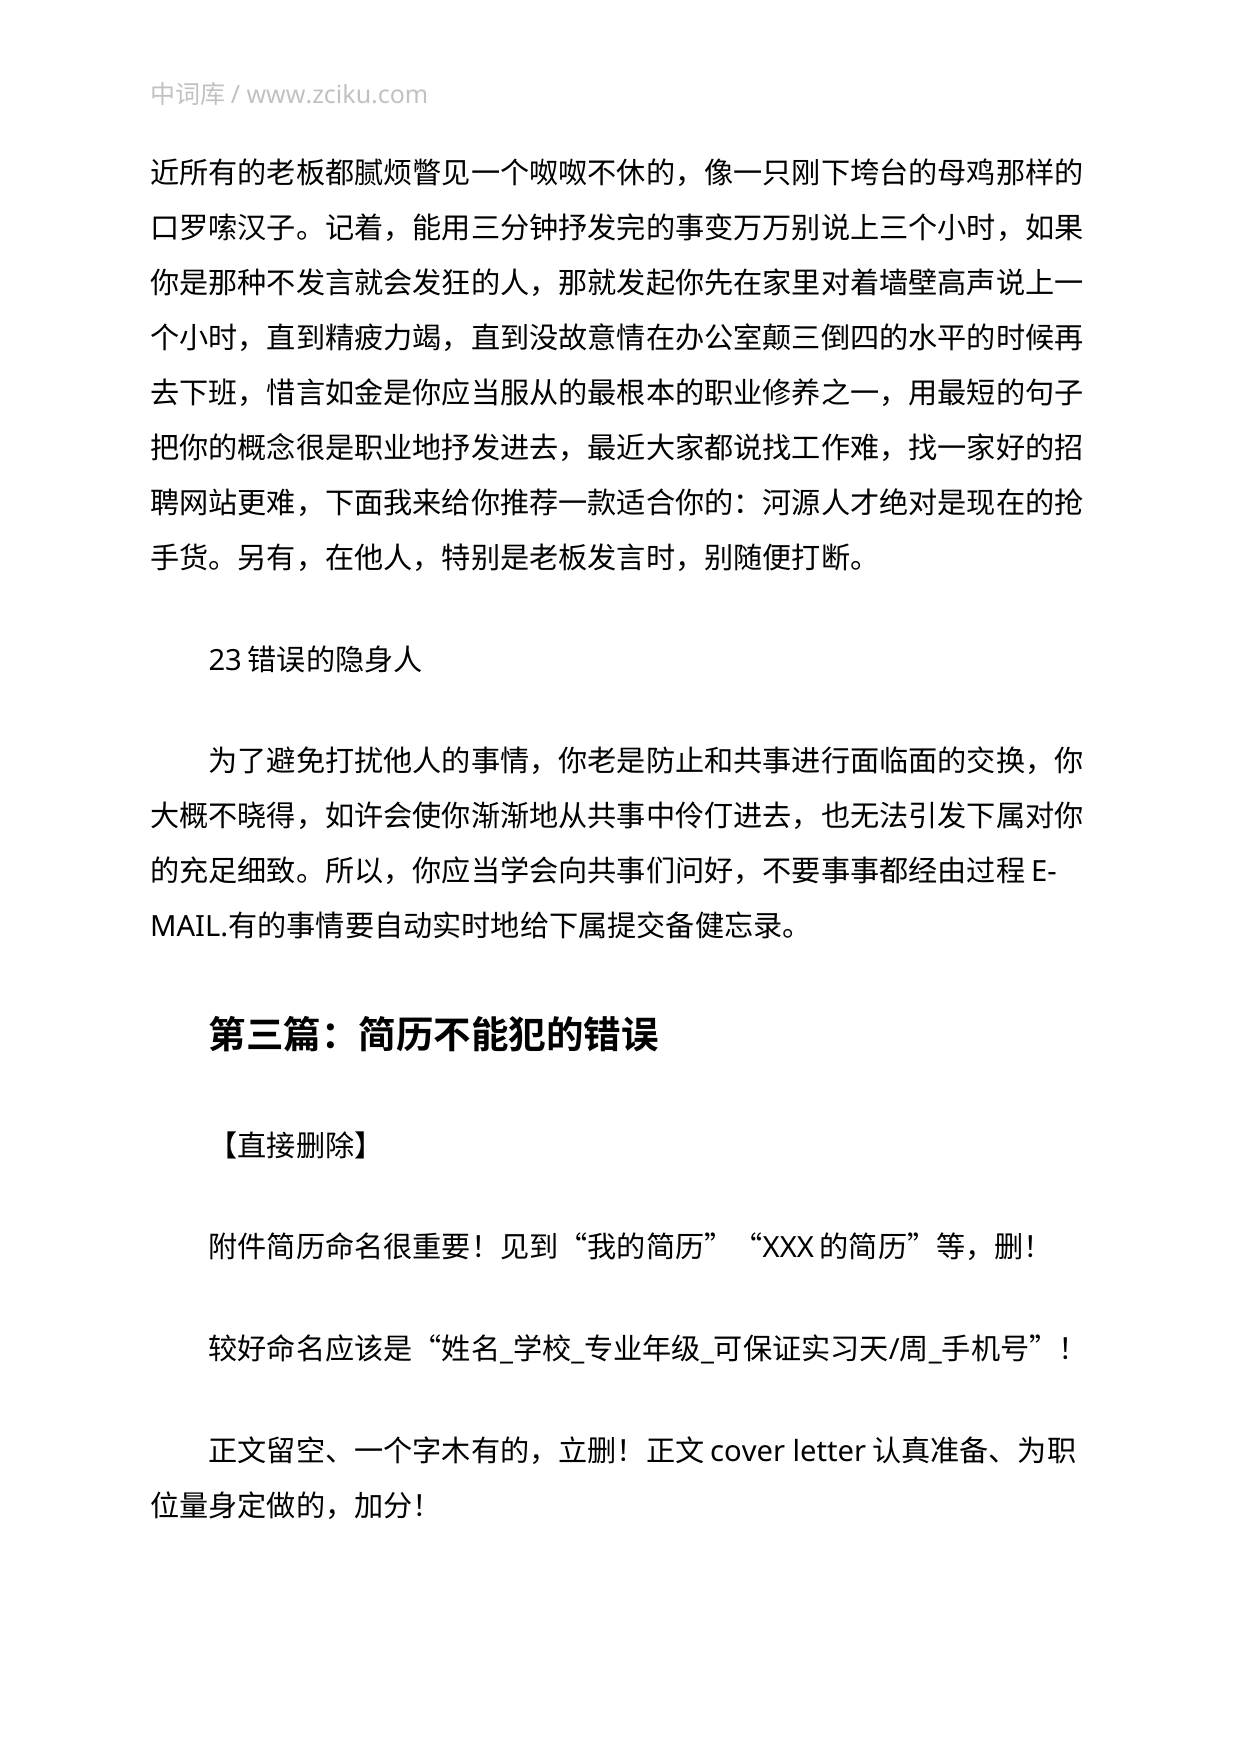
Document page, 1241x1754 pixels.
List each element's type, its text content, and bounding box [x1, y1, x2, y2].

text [150, 150, 1090, 577]
text 正文留空、一个字木有的，立删！正文cover letter认真准备、为职位量身定做的，加分！ [150, 1428, 1090, 1525]
text 23错误的隐身人 [150, 636, 1090, 678]
text 较好命名应该是“姓名_学校_专业年级_可保证实习天/周_手机号”！ [150, 1326, 1090, 1368]
text 第三篇：简历不能犯的错误 [150, 1005, 1090, 1059]
text 附件简历命名很重要！见到“我的简历”“XXX的简历”等，删！ [150, 1224, 1090, 1266]
text 为了避免打扰他人的事情，你老是防止和共事进行面临面的交换，你大概不晓得，如许会使你渐渐地从共事中伶仃进去，也无法引发下属对你的充足细致。所以，你应当学会向共事们问好，不要事事都经由过程E-MAIL.有的事情要自动实时地给下属提交备健忘录。 [150, 738, 1090, 945]
text 【直接删除】 [150, 1122, 1090, 1164]
